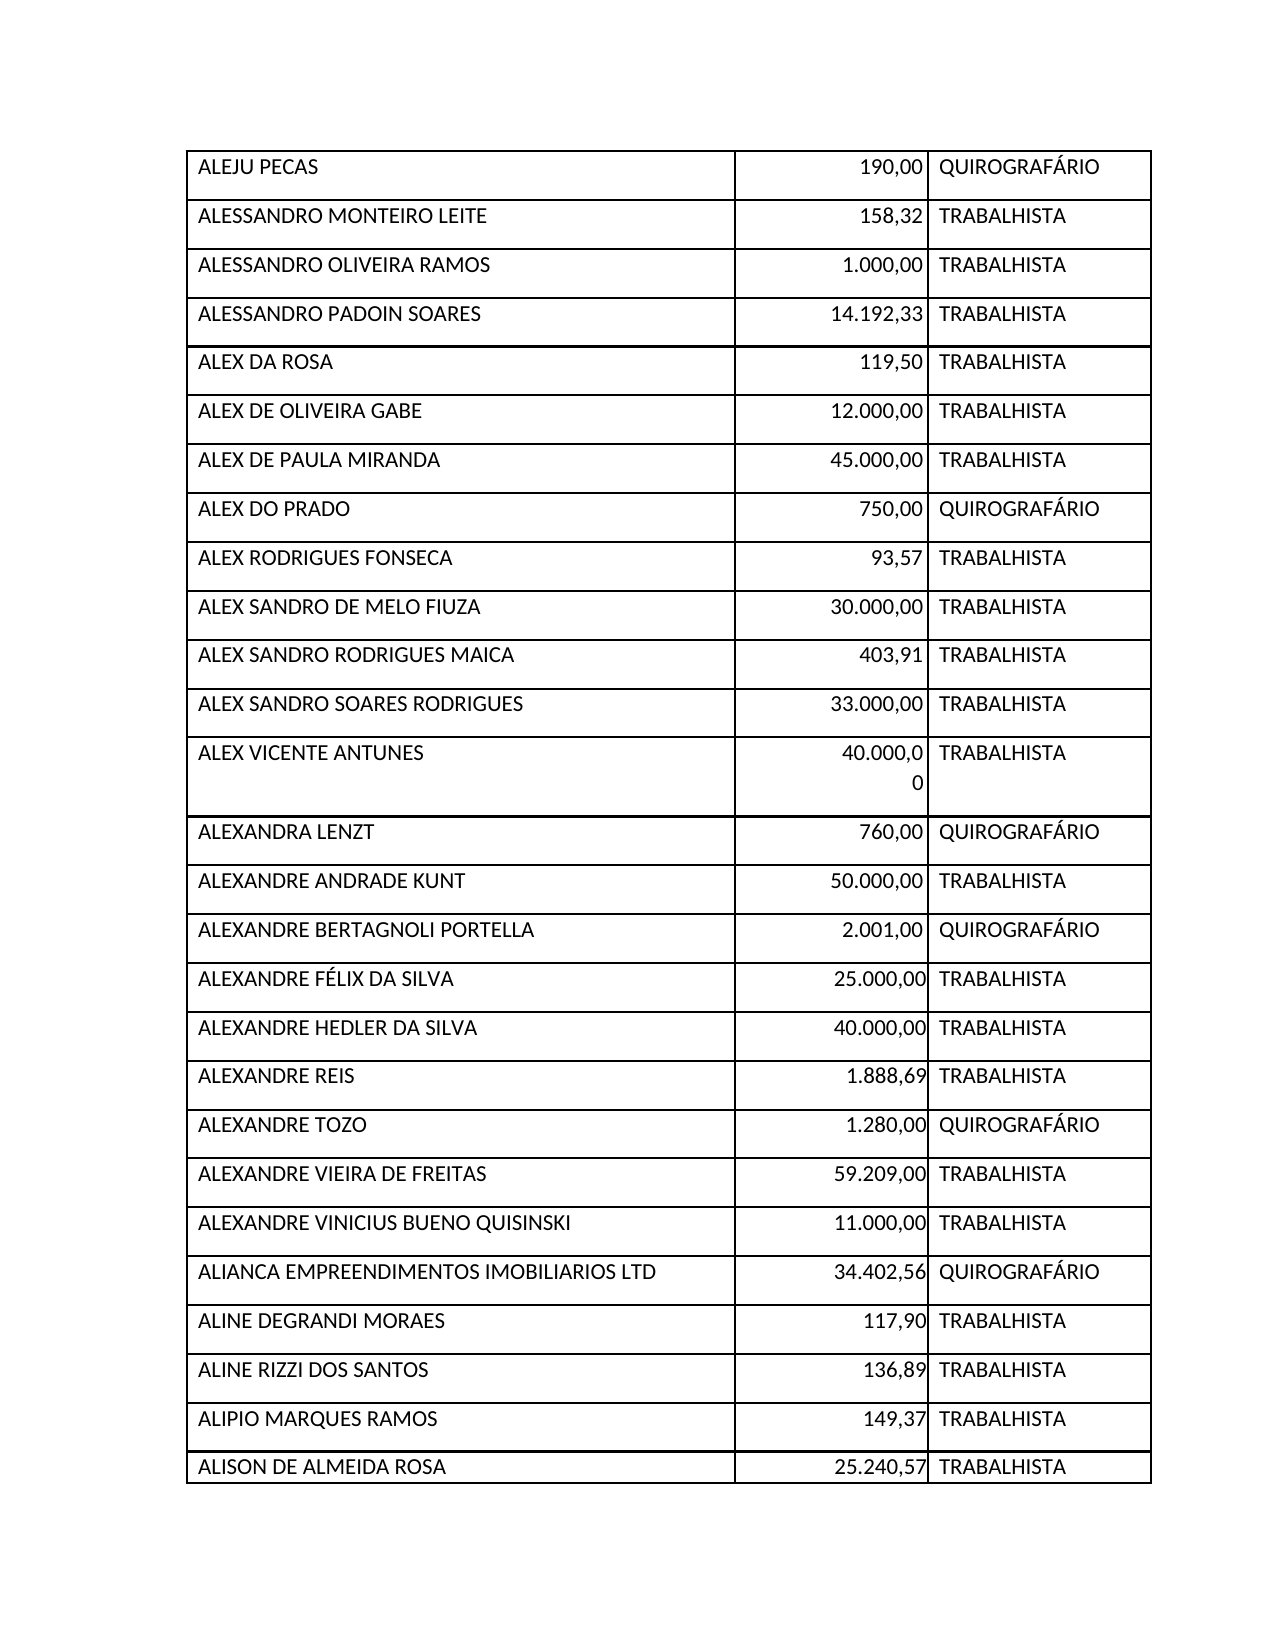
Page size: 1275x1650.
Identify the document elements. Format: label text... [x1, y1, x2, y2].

table_cell 11.000,00 [736, 1208, 927, 1255]
table_cell 1.888,69 [736, 1062, 927, 1108]
table_cell QUIROGRAFÁRIO [929, 152, 1150, 199]
table_cell ALINE RIZZI DOS SANTOS [188, 1355, 734, 1402]
table_cell ALEXANDRE TOZO [188, 1111, 734, 1157]
table_cell TRABALHISTA [929, 690, 1150, 736]
table_cell 34.402,56 [736, 1257, 927, 1304]
table_cell 14.192,33 [736, 299, 927, 345]
table_cell ALEX SANDRO RODRIGUES MAICA [188, 641, 734, 687]
table_cell TRABALHISTA [929, 1062, 1150, 1108]
table_cell TRABALHISTA [929, 1208, 1150, 1255]
table_cell TRABALHISTA [929, 201, 1150, 248]
table_cell 50.000,00 [736, 866, 927, 913]
table_cell TRABALHISTA [929, 1355, 1150, 1402]
table_cell ALEX SANDRO SOARES RODRIGUES [188, 690, 734, 736]
table_cell ALEX VICENTE ANTUNES [188, 738, 734, 815]
table_cell ALESSANDRO OLIVEIRA RAMOS [188, 250, 734, 297]
table_cell QUIROGRAFÁRIO [929, 818, 1150, 864]
table_cell TRABALHISTA [929, 641, 1150, 687]
table_cell 25.240,57 [736, 1453, 927, 1482]
table_cell 1.280,00 [736, 1111, 927, 1157]
table_cell 119,50 [736, 348, 927, 394]
table_cell ALEX SANDRO DE MELO FIUZA [188, 592, 734, 638]
table_cell ALINE DEGRANDI MORAES [188, 1306, 734, 1353]
table_cell TRABALHISTA [929, 866, 1150, 913]
table_cell 33.000,00 [736, 690, 927, 736]
table_cell TRABALHISTA [929, 299, 1150, 345]
table_cell 93,57 [736, 543, 927, 590]
table_cell QUIROGRAFÁRIO [929, 1257, 1150, 1304]
table_cell TRABALHISTA [929, 396, 1150, 443]
table_cell TRABALHISTA [929, 592, 1150, 638]
table_cell ALEXANDRE VINICIUS BUENO QUISINSKI [188, 1208, 734, 1255]
table_cell TRABALHISTA [929, 1404, 1150, 1450]
table_cell 30.000,00 [736, 592, 927, 638]
table_cell 59.209,00 [736, 1159, 927, 1206]
table_cell ALEX RODRIGUES FONSECA [188, 543, 734, 590]
table_cell TRABALHISTA [929, 348, 1150, 394]
table_cell TRABALHISTA [929, 1013, 1150, 1059]
table_cell 40.000,00 [736, 738, 927, 815]
table_cell QUIROGRAFÁRIO [929, 494, 1150, 541]
table_cell 12.000,00 [736, 396, 927, 443]
table_cell 136,89 [736, 1355, 927, 1402]
table_cell TRABALHISTA [929, 1159, 1150, 1206]
table_cell 750,00 [736, 494, 927, 541]
table_cell 40.000,00 [736, 1013, 927, 1059]
table_cell 25.000,00 [736, 964, 927, 1011]
table_cell ALEXANDRA LENZT [188, 818, 734, 864]
table_cell ALIPIO MARQUES RAMOS [188, 1404, 734, 1450]
table_cell TRABALHISTA [929, 964, 1150, 1011]
table_cell 2.001,00 [736, 915, 927, 962]
table_cell ALEXANDRE HEDLER DA SILVA [188, 1013, 734, 1059]
table_cell 149,37 [736, 1404, 927, 1450]
table_cell 403,91 [736, 641, 927, 687]
table_cell QUIROGRAFÁRIO [929, 915, 1150, 962]
table_cell ALEXANDRE REIS [188, 1062, 734, 1108]
table_cell 760,00 [736, 818, 927, 864]
table_cell TRABALHISTA [929, 738, 1150, 815]
table_cell ALESSANDRO MONTEIRO LEITE [188, 201, 734, 248]
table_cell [188, 1453, 734, 1482]
table_cell ALEXANDRE VIEIRA DE FREITAS [188, 1159, 734, 1206]
table_cell 158,32 [736, 201, 927, 248]
table_cell 117,90 [736, 1306, 927, 1353]
table_cell ALEJU PECAS [188, 152, 734, 199]
table_cell TRABALHISTA [929, 1306, 1150, 1353]
table_cell ALEX DA ROSA [188, 348, 734, 394]
table_cell ALEXANDRE ANDRADE KUNT [188, 866, 734, 913]
table_cell QUIROGRAFÁRIO [929, 1111, 1150, 1157]
table_cell ALEX DE PAULA MIRANDA [188, 445, 734, 492]
table_cell ALESSANDRO PADOIN SOARES [188, 299, 734, 345]
table_cell 1.000,00 [736, 250, 927, 297]
table_cell TRABALHISTA [929, 543, 1150, 590]
table_cell ALIANCA EMPREENDIMENTOS IMOBILIARIOS LTD [188, 1257, 734, 1304]
table_cell 190,00 [736, 152, 927, 199]
table_cell ALEXANDRE BERTAGNOLI PORTELLA [188, 915, 734, 962]
table_cell ALEX DO PRADO [188, 494, 734, 541]
table_cell ALEX DE OLIVEIRA GABE [188, 396, 734, 443]
table_cell TRABALHISTA [929, 445, 1150, 492]
table_cell ALEXANDRE FÉLIX DA SILVA [188, 964, 734, 1011]
table_cell 45.000,00 [736, 445, 927, 492]
table_cell TRABALHISTA [929, 1453, 1150, 1482]
table_cell TRABALHISTA [929, 250, 1150, 297]
